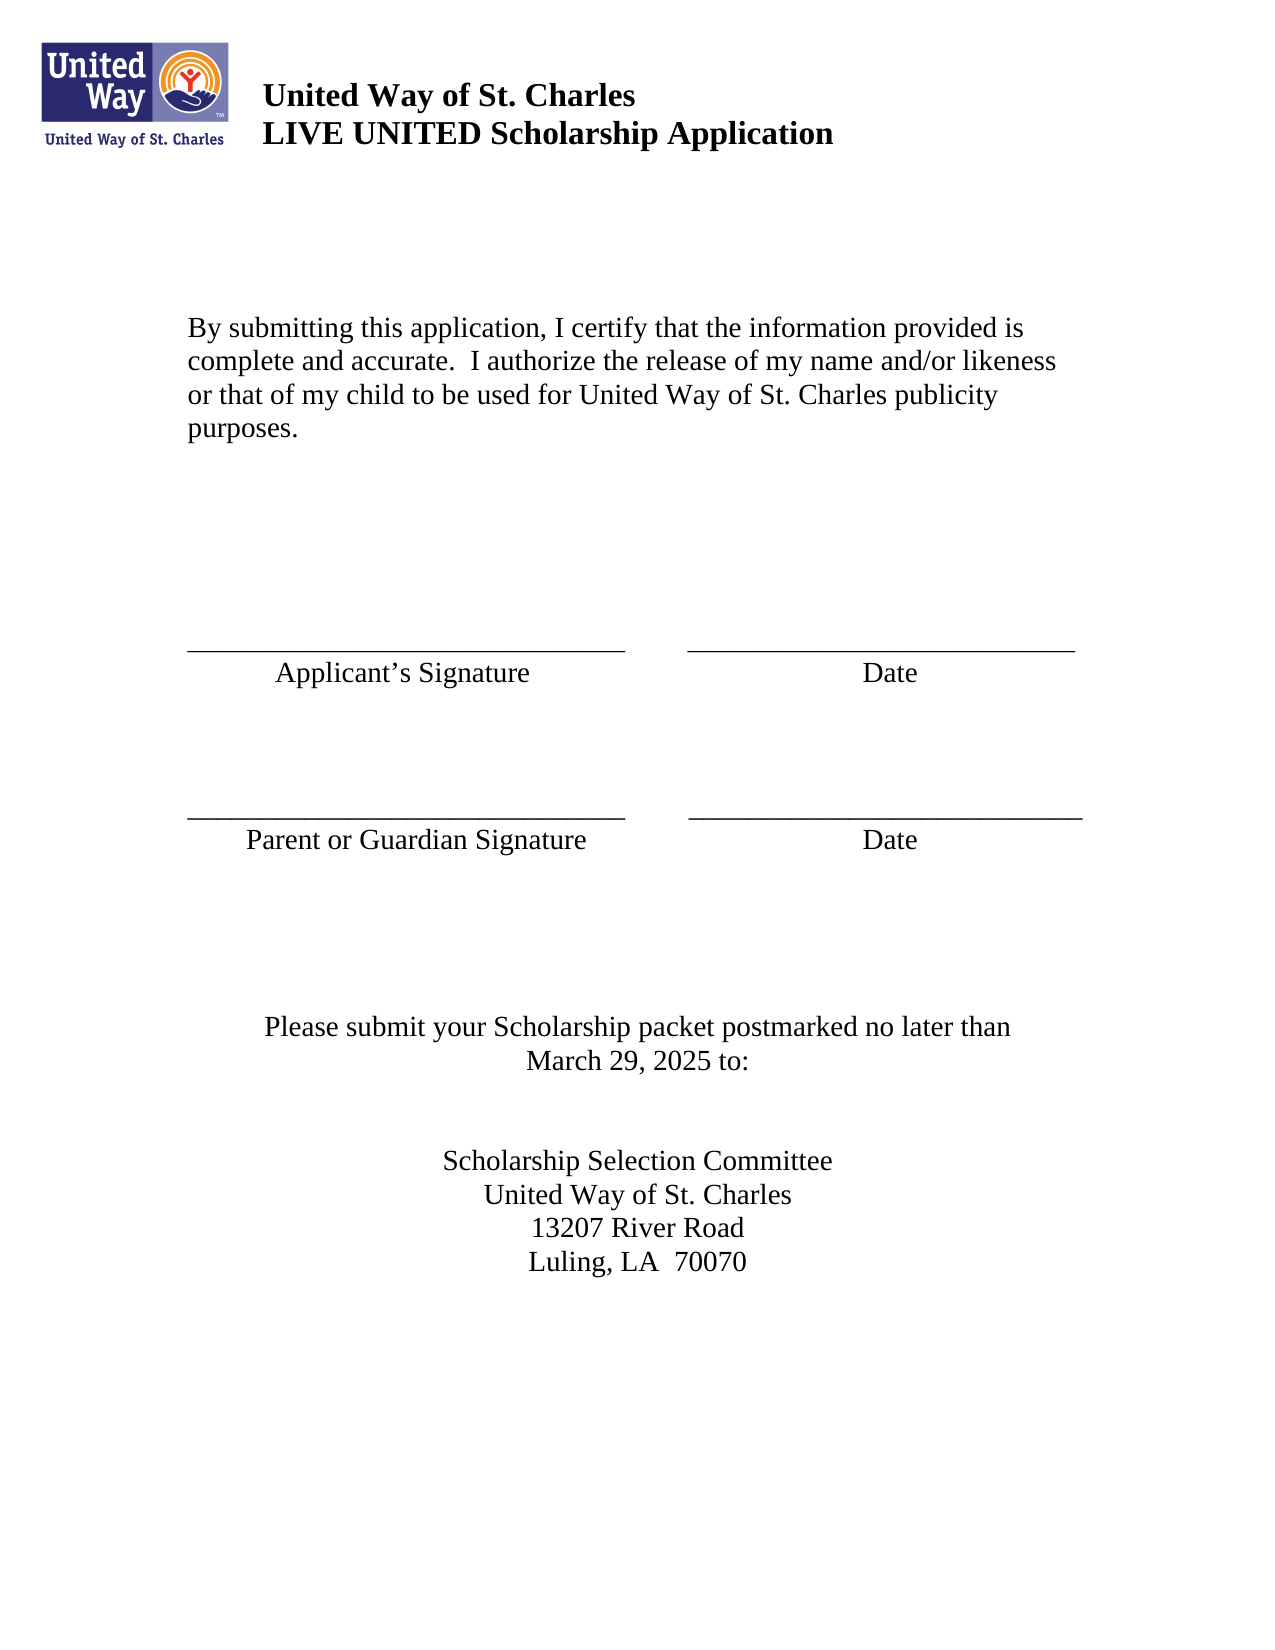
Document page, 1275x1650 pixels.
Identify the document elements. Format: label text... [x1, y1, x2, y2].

text Parent or Guardian Signature Date [187, 822, 1087, 856]
text Luling, LA 70070 [187, 1244, 1087, 1278]
picture [40, 41, 230, 153]
text March 29, 2025 to: [187, 1043, 1087, 1076]
text 13207 River Road [187, 1211, 1087, 1244]
text Applicant’s Signature Date [187, 655, 1087, 688]
text By submitting this application, I certify that the information provided is complete and accurate. I authorize the release of my name and/or likeness or that of my child to be used for United Way of St. Charles publicity purposes. [187, 310, 1087, 444]
text Scholarship Selection Committee [187, 1143, 1087, 1177]
text Please submit your Scholarship packet postmarked no later than [187, 1009, 1087, 1043]
text ___________________________________ _______________________________ [187, 626, 1087, 655]
text ______________________________ ___________________________ [187, 789, 1087, 822]
text United Way of St. Charles [187, 1177, 1087, 1211]
